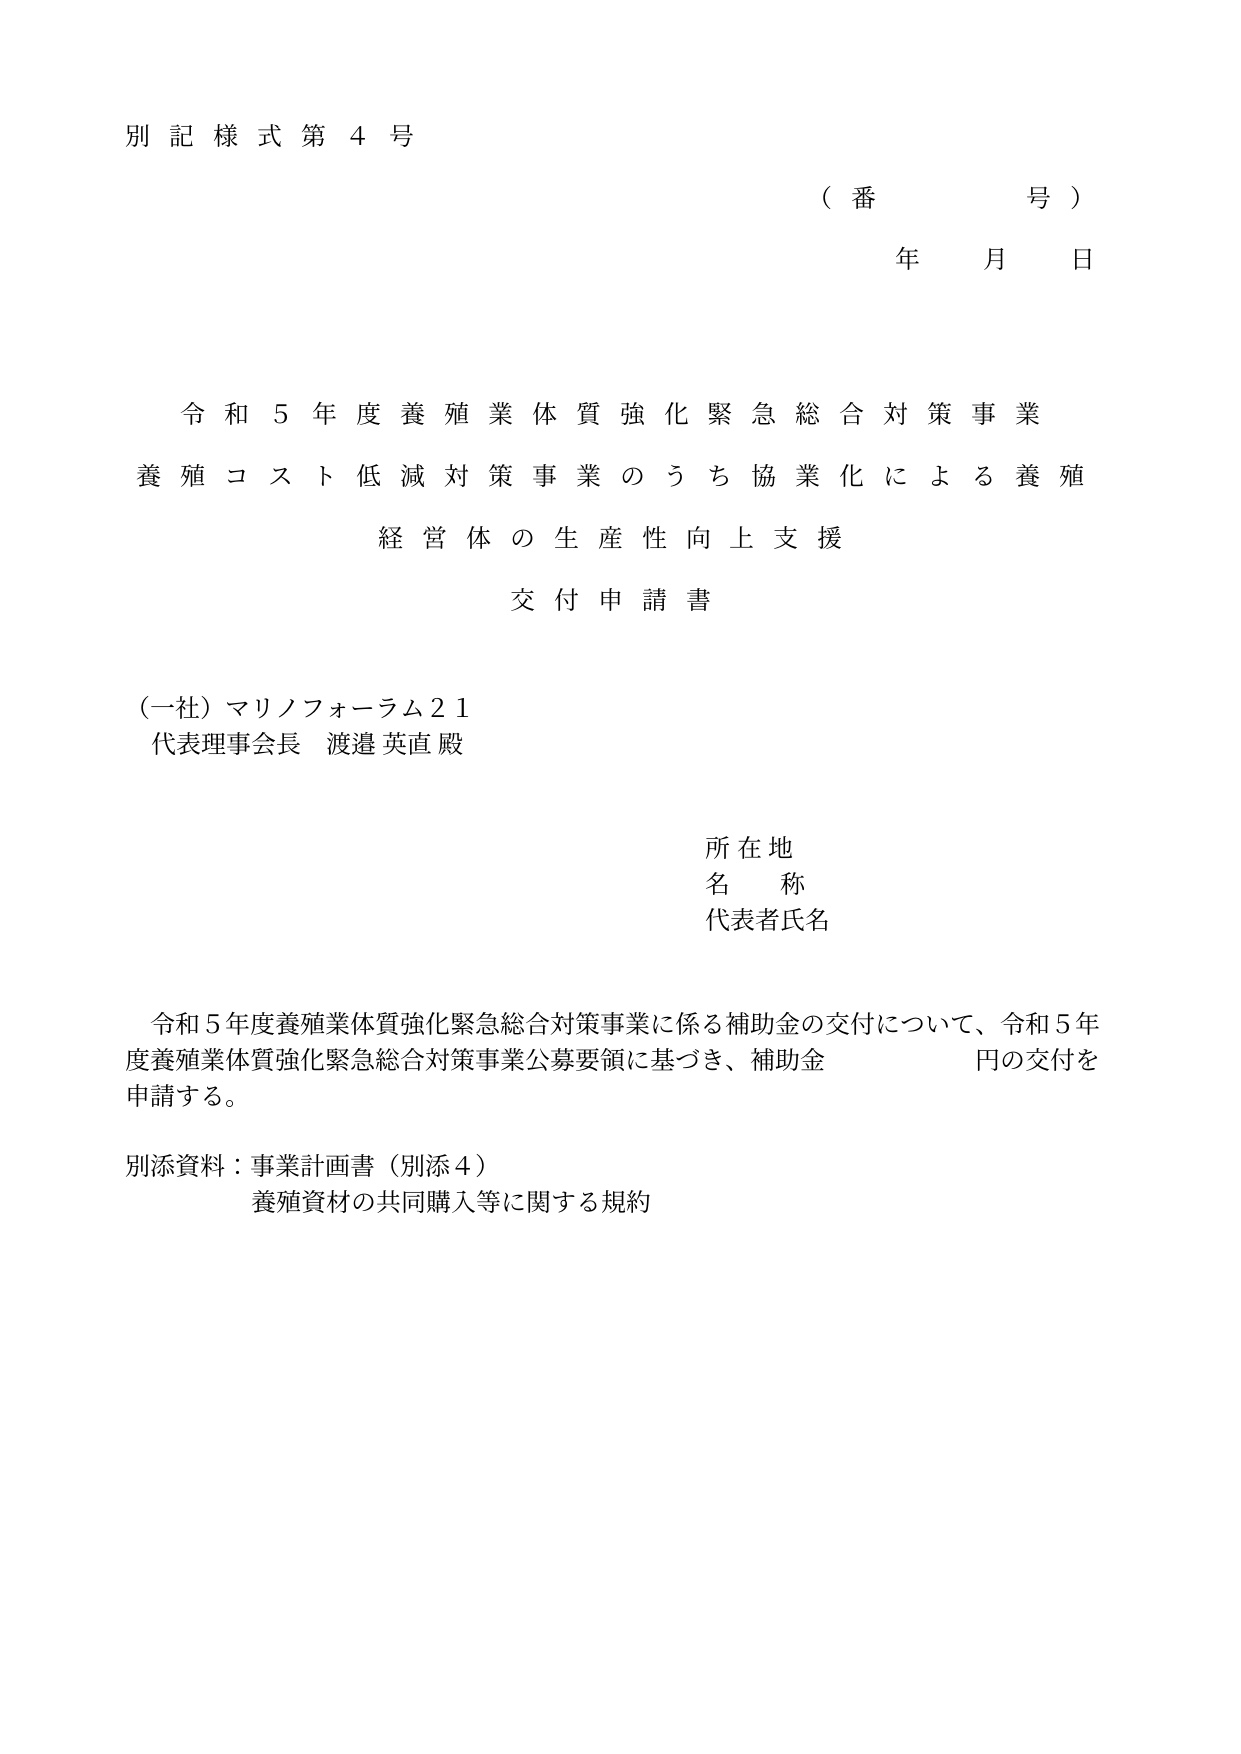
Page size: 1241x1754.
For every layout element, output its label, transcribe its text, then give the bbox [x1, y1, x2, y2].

text 養殖資材の共同購入等に関する規約 [126, 1183, 1114, 1219]
text （一社）マリノフォーラム２１ [126, 689, 1114, 725]
text 別記様式第４号 [126, 103, 1114, 165]
text 名 称 [126, 865, 1114, 901]
text 令和５年度養殖業体質強化緊急総合対策事業 [126, 382, 1114, 444]
text 養殖コスト低減対策事業のうち協業化による養殖経営体の生産性向上支援 [126, 444, 1114, 568]
text 年 月 日 [126, 227, 1115, 289]
text 別添資料：事業計画書（別添４） [126, 1147, 1114, 1183]
text 所 在 地 [126, 829, 1114, 865]
text 令和５年度養殖業体質強化緊急総合対策事業に係る補助金の交付について、令和５年度養殖業体質強化緊急総合対策事業公募要領に基づき、補助金 円の交付を申請する。 [126, 1005, 1114, 1113]
text 交付申請書 [126, 568, 1114, 629]
text 代表者氏名 [126, 901, 1114, 937]
text （番 号） [126, 165, 1114, 227]
text 代表理事会長 渡邉 英直 殿 [126, 725, 1114, 761]
